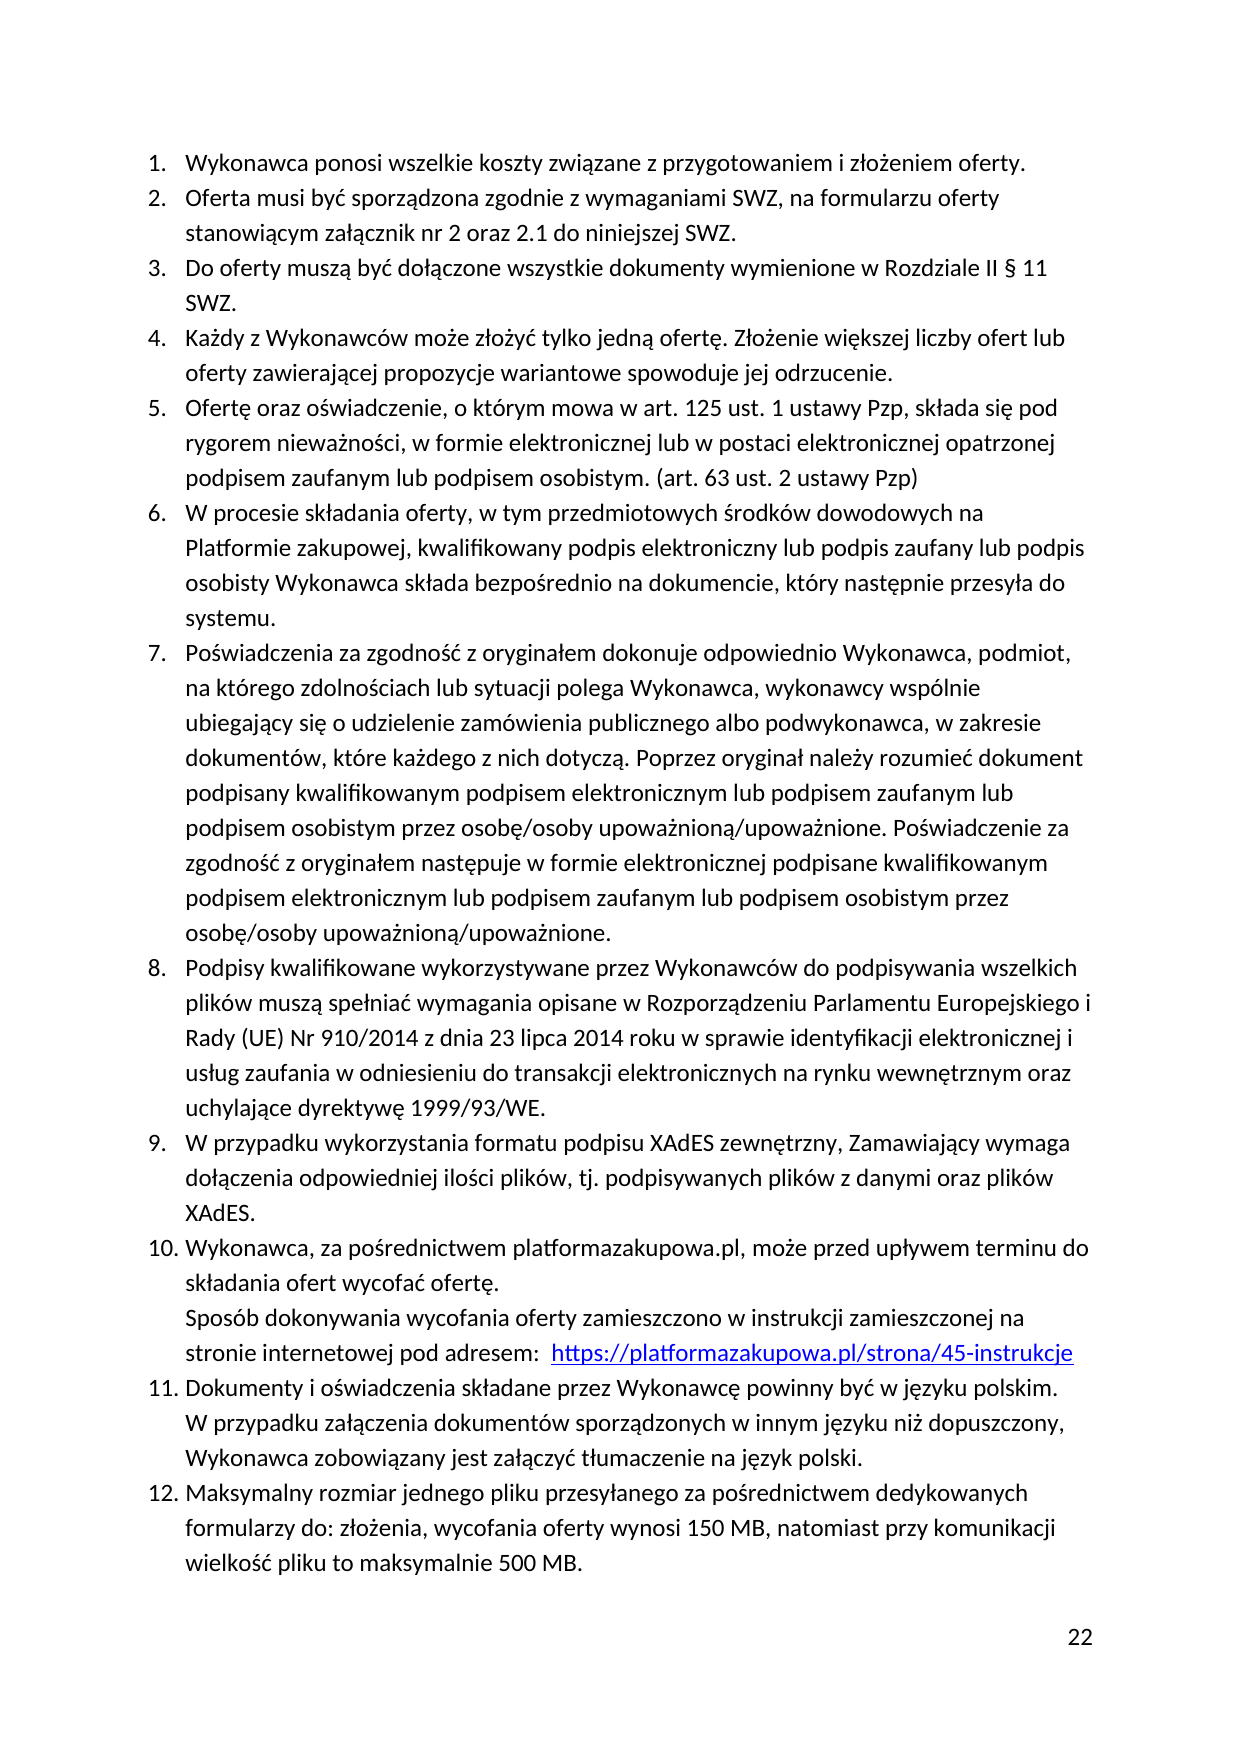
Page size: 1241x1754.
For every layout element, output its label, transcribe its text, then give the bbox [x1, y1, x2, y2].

list Podpisy kwalifikowane wykorzystywane przez Wykonawców do podpisywania wszelkich plików muszą spełniać wymagania opisane w Rozporządzeniu Parlamentu Europejskiego i Rady (UE) Nr 910/2014 z dnia 23 lipca 2014 roku w sprawie identyfikacji elektronicznej i usług zaufania w odniesieniu do transakcji elektronicznych na rynku wewnętrznym oraz uchylające dyrektywę 1999/93/WE. [148, 953, 1093, 1123]
list Poświadczenia za zgodność z oryginałem dokonuje odpowiednio Wykonawca, podmiot, na którego zdolnościach lub sytuacji polega Wykonawca, wykonawcy wspólnie ubiegający się o udzielenie zamówienia publicznego albo podwykonawca, w zakresie dokumentów, które każdego z nich dotyczą. Poprzez oryginał należy rozumieć dokument podpisany kwalifikowanym podpisem elektronicznym lub podpisem zaufanym lub podpisem osobistym przez osobę/osoby upoważnioną/upoważnione. Poświadczenie za zgodność z oryginałem następuje w formie elektronicznej podpisane kwalifikowanym podpisem elektronicznym lub podpisem zaufanym lub podpisem osobistym przez osobę/osoby upoważnioną/upoważnione. [148, 638, 1093, 948]
list Ofertę oraz oświadczenie, o którym mowa w art. 125 ust. 1 ustawy Pzp, składa się pod rygorem nieważności, w formie elektronicznej lub w postaci elektronicznej opatrzonej podpisem zaufanym lub podpisem osobistym. (art. 63 ust. 2 ustawy Pzp) [148, 393, 1093, 493]
list W procesie składania oferty, w tym przedmiotowych środków dowodowych na Platformie zakupowej, kwalifikowany podpis elektroniczny lub podpis zaufany lub podpis osobisty Wykonawca składa bezpośrednio na dokumencie, który następnie przesyła do systemu. [148, 498, 1093, 633]
list Do oferty muszą być dołączone wszystkie dokumenty wymienione w Rozdziale II § 11 SWZ. [148, 253, 1093, 318]
list Dokumenty i oświadczenia składane przez Wykonawcę powinny być w języku polskim. W przypadku załączenia dokumentów sporządzonych w innym języku niż dopuszczony, Wykonawca zobowiązany jest załączyć tłumaczenie na język polski. [148, 1373, 1093, 1473]
list Maksymalny rozmiar jednego pliku przesyłanego za pośrednictwem dedykowanych formularzy do: złożenia, wycofania oferty wynosi 150 MB, natomiast przy komunikacji wielkość pliku to maksymalnie 500 MB. [148, 1478, 1093, 1578]
list W przypadku wykorzystania formatu podpisu XAdES zewnętrzny, Zamawiający wymaga dołączenia odpowiedniej ilości plików, tj. podpisywanych plików z danymi oraz plików XAdES. [148, 1128, 1093, 1228]
list Oferta musi być sporządzona zgodnie z wymaganiami SWZ, na formularzu oferty stanowiącym załącznik nr 2 oraz 2.1 do niniejszej SWZ. [148, 183, 1093, 248]
list Wykonawca ponosi wszelkie koszty związane z przygotowaniem i złożeniem oferty. [148, 148, 1093, 178]
text Sposób dokonywania wycofania oferty zamieszczono w instrukcji zamieszczonej na stronie internetowej pod adresem: https://platformazakupowa.pl/strona/45-instrukcje [185, 1303, 1093, 1368]
list Wykonawca, za pośrednictwem platformazakupowa.pl, może przed upływem terminu do składania ofert wycofać ofertę. [148, 1233, 1093, 1298]
list Każdy z Wykonawców może złożyć tylko jedną ofertę. Złożenie większej liczby ofert lub oferty zawierającej propozycje wariantowe spowoduje jej odrzucenie. [148, 323, 1093, 388]
